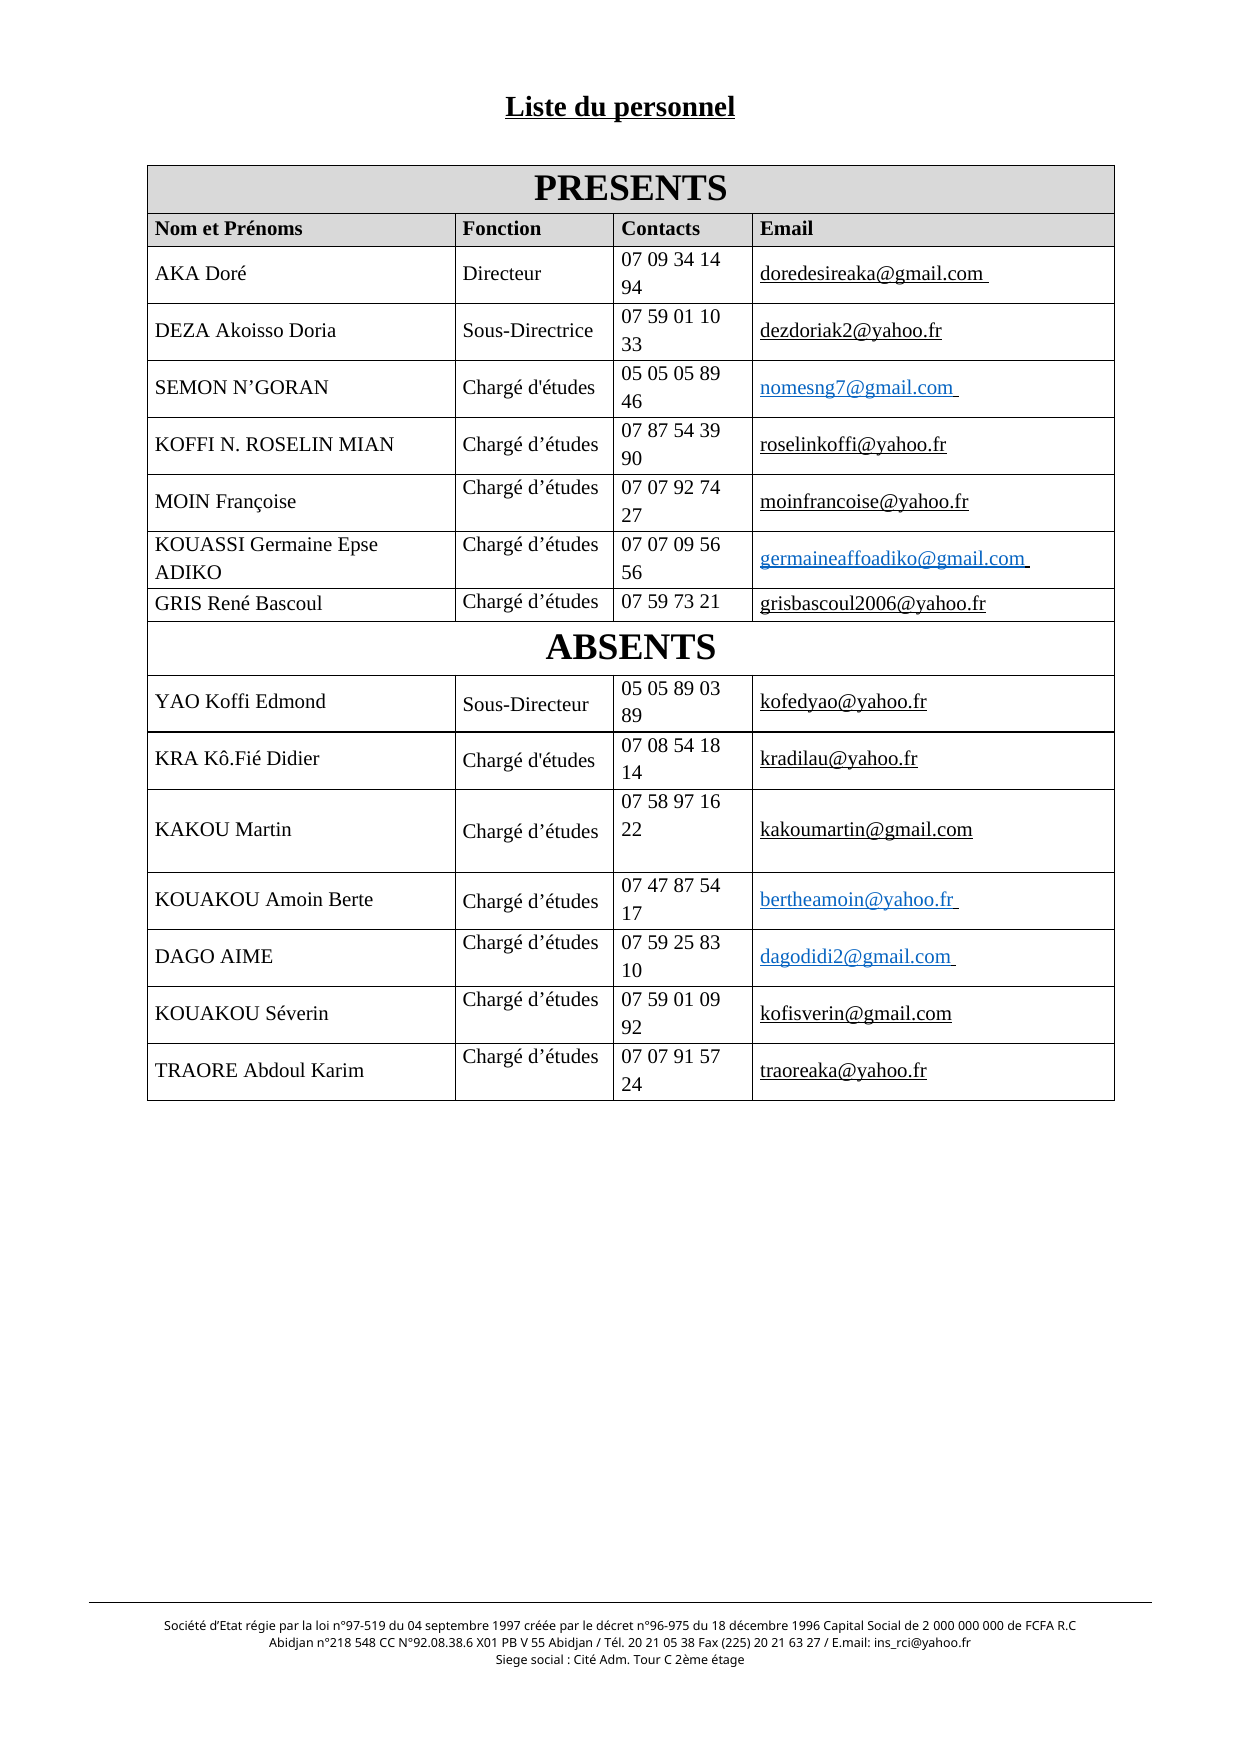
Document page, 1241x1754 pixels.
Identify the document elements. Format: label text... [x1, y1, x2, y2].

table_cell 07 59 73 21 59 [614, 589, 752, 621]
table_cell Chargé d’études [456, 475, 613, 531]
table_cell Chargé d’études [456, 418, 613, 474]
table_cell DEZA Akoisso Doria [148, 304, 455, 360]
table_cell doredesireaka@gmail.com [753, 247, 1114, 303]
table_cell Chargé d’études [456, 1044, 613, 1100]
table_cell bertheamoin@yahoo.fr [753, 873, 1114, 929]
table_cell DAGO AIME [148, 930, 455, 986]
table_cell 05 05 05 89 46 [614, 361, 752, 417]
table_cell Chargé d’études [456, 930, 613, 986]
table_cell 07 59 25 83 10 [614, 930, 752, 986]
table_cell 07 59 01 09 92 [614, 987, 752, 1043]
table_cell KAKOU Martin [148, 790, 455, 872]
table_cell kakoumartin@gmail.com [753, 790, 1114, 872]
table_cell KOFFI N. ROSELIN MIAN [148, 418, 455, 474]
table_cell 07 47 87 54 17 [614, 873, 752, 929]
table_cell KOUAKOU Amoin Berte [148, 873, 455, 929]
table_cell dezdoriak2@yahoo.fr [753, 304, 1114, 360]
table_cell KOUAKOU Séverin [148, 987, 455, 1043]
table_header PRESENTS [148, 166, 1114, 213]
table_cell Chargé d’études [456, 873, 613, 929]
table_cell kofedyao@yahoo.fr [753, 676, 1114, 731]
table_cell 05 05 89 03 89 [614, 676, 752, 731]
table_cell 07 58 97 16 22 [614, 790, 752, 872]
table_cell grisbascoul2006@yahoo.fr [753, 589, 1114, 621]
table_cell 07 09 34 14 94 [614, 247, 752, 303]
table_cell Chargé d’études [456, 532, 613, 588]
table_cell Chargé d’études [456, 790, 613, 872]
table_cell 07 07 09 56 56 [614, 532, 752, 588]
table_cell Chargé d'études [456, 733, 613, 788]
table_cell dagodidi2@gmail.com [753, 930, 1114, 986]
table_cell KOUASSI Germaine Epse ADIKO [148, 532, 455, 588]
table_cell traoreaka@yahoo.fr [753, 1044, 1114, 1100]
table_cell Sous-Directrice [456, 304, 613, 360]
table_cell Chargé d'études [456, 361, 613, 417]
table_cell ABSENTS [148, 622, 1114, 674]
table_cell moinfrancoise@yahoo.fr [753, 475, 1114, 531]
table_cell YAO Koffi Edmond [148, 676, 455, 731]
table_cell kradilau@yahoo.fr [753, 733, 1114, 788]
table_cell 07 07 92 74 27 [614, 475, 752, 531]
table_cell 07 87 54 39 90 [614, 418, 752, 474]
table_cell Directeur [456, 247, 613, 303]
table_cell KRA Kô.Fié Didier [148, 733, 455, 788]
table_cell 07 07 91 57 24 [614, 1044, 752, 1100]
table_cell germaineaffoadiko@gmail.com [753, 532, 1114, 588]
table_cell GRIS René Bascoul [148, 589, 455, 621]
text Liste du personnel [89, 89, 1152, 122]
table_cell Chargé d’études [456, 589, 613, 621]
table_cell 07 59 01 10 33 [614, 304, 752, 360]
table_cell TRAORE Abdoul Karim [148, 1044, 455, 1100]
table_cell Fonction [456, 214, 613, 246]
table_cell 07 08 54 18 14 [614, 733, 752, 788]
table_cell AKA Doré [148, 247, 455, 303]
table_cell Contacts [614, 214, 752, 246]
table_cell Sous-Directeur [456, 676, 613, 731]
table_cell SEMON N’GORAN [148, 361, 455, 417]
table_cell Email [753, 214, 1114, 246]
table_cell roselinkoffi@yahoo.fr [753, 418, 1114, 474]
table_cell MOIN Françoise [148, 475, 455, 531]
table_cell Chargé d’études [456, 987, 613, 1043]
table_cell nomesng7@gmail.com [753, 361, 1114, 417]
table_cell Nom et Prénoms [148, 214, 455, 246]
table_cell kofisverin@gmail.com [753, 987, 1114, 1043]
